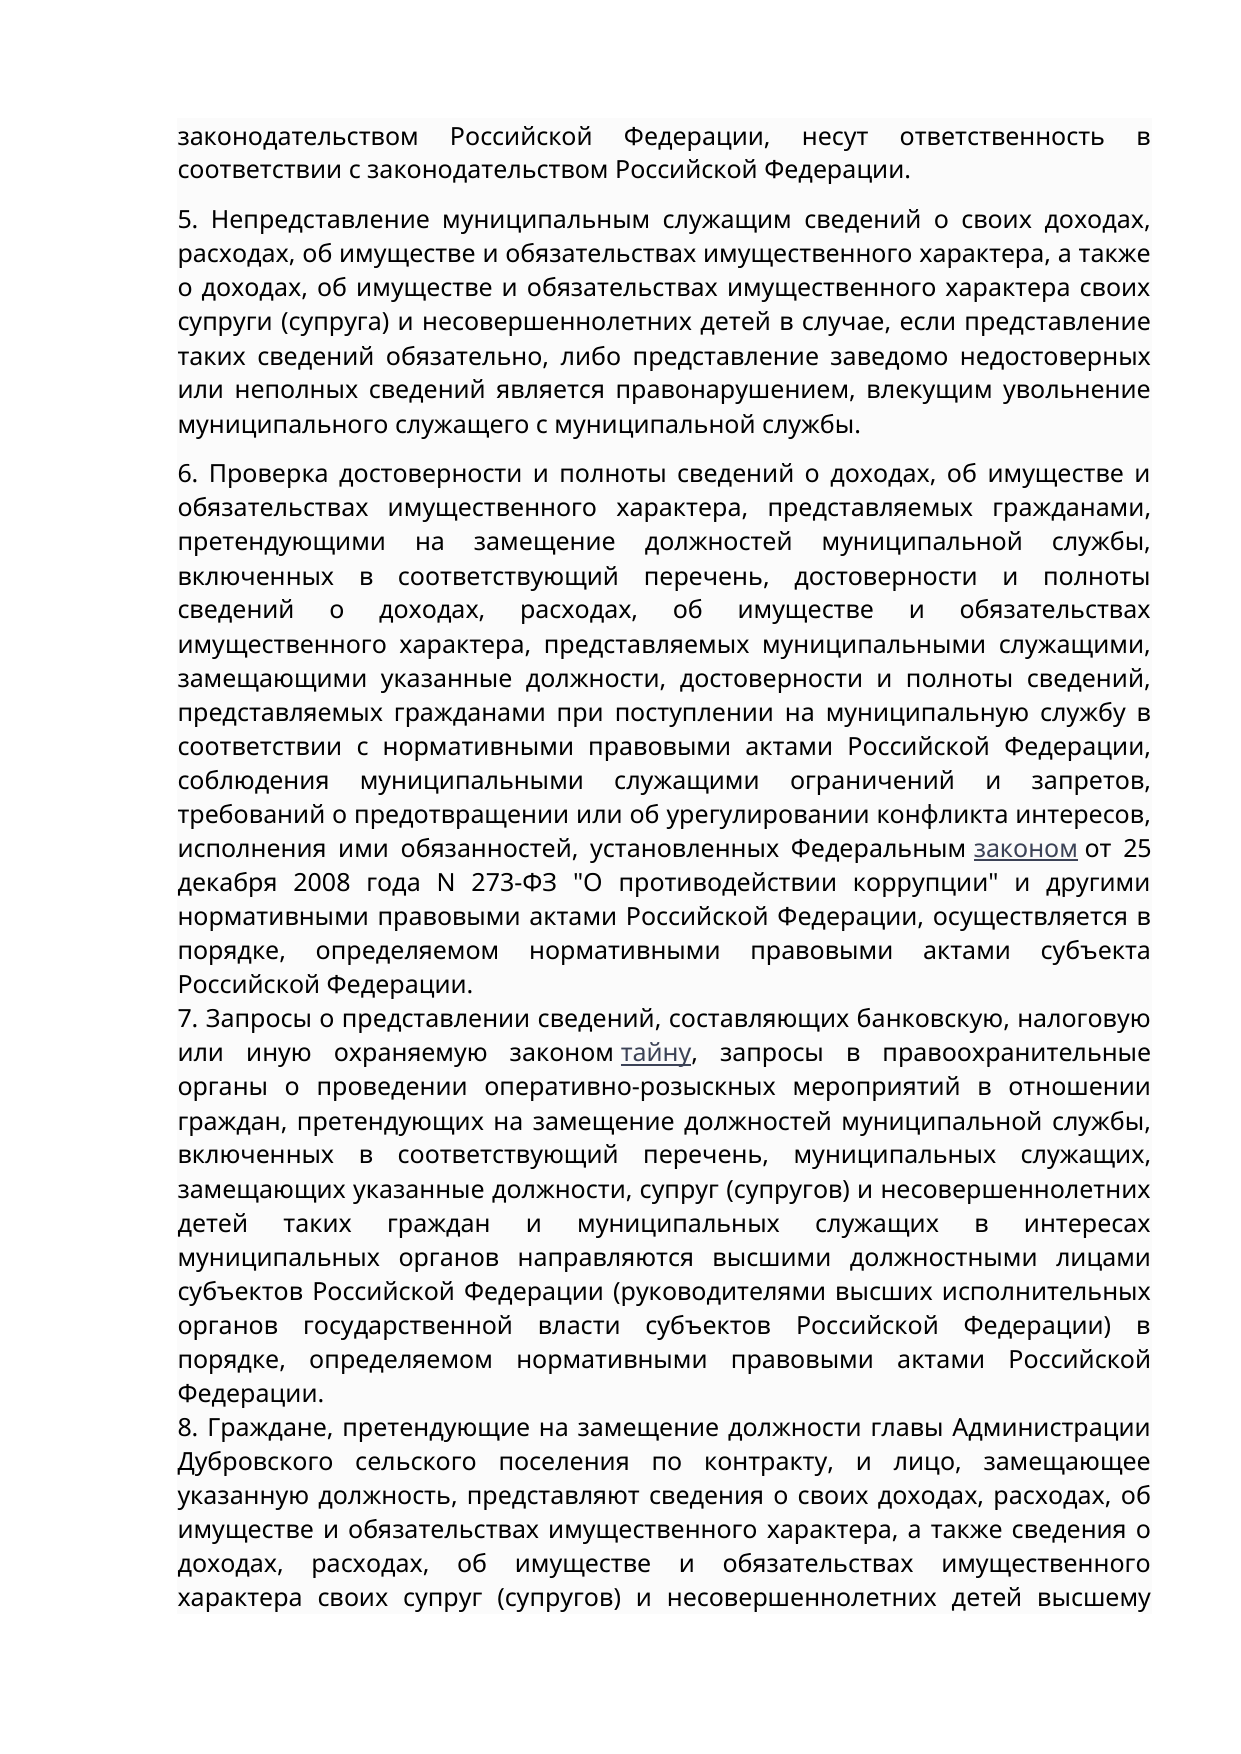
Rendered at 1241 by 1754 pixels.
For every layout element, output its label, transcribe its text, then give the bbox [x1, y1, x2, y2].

text 6. Проверка достоверности и полноты сведений о доходах, об имуществе и обязательствах имущественного характера, представляемых гражданами, претендующими на замещение должностей муниципальной службы, включенных в соответствующий перечень, достоверности и полноты сведений о доходах, расходах, об имуществе и обязательствах имущественного характера, представляемых муниципальными служащими, замещающими указанные должности, достоверности и полноты сведений, представляемых гражданами при поступлении на муниципальную службу в соответствии с нормативными правовыми актами Российской Федерации, соблюдения муниципальными служащими ограничений и запретов, требований о предотвращении или об урегулировании конфликта интересов, исполнения ими обязанностей, установленных Федеральным законом от 25 декабря 2008 года N 273-ФЗ "О противодействии коррупции" и другими нормативными правовыми актами Российской Федерации, осуществляется в порядке, определяемом нормативными правовыми актами субъекта Российской Федерации. [177, 456, 1152, 1001]
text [177, 1410, 1152, 1614]
text 5. Непредставление муниципальным служащим сведений о своих доходах, расходах, об имуществе и обязательствах имущественного характера, а также о доходах, об имуществе и обязательствах имущественного характера своих супруги (супруга) и несовершеннолетних детей в случае, если представление таких сведений обязательно, либо представление заведомо недостоверных или неполных сведений является правонарушением, влекущим увольнение муниципального служащего с муниципальной службы. [177, 202, 1152, 440]
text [177, 118, 1152, 186]
text 7. Запросы о представлении сведений, составляющих банковскую, налоговую или иную охраняемую законом тайну, запросы в правоохранительные органы о проведении оперативно-розыскных мероприятий в отношении граждан, претендующих на замещение должностей муниципальной службы, включенных в соответствующий перечень, муниципальных служащих, замещающих указанные должности, супруг (супругов) и несовершеннолетних детей таких граждан и муниципальных служащих в интересах муниципальных органов направляются высшими должностными лицами субъектов Российской Федерации (руководителями высших исполнительных органов государственной власти субъектов Российской Федерации) в порядке, определяемом нормативными правовыми актами Российской Федерации. [177, 1001, 1152, 1410]
